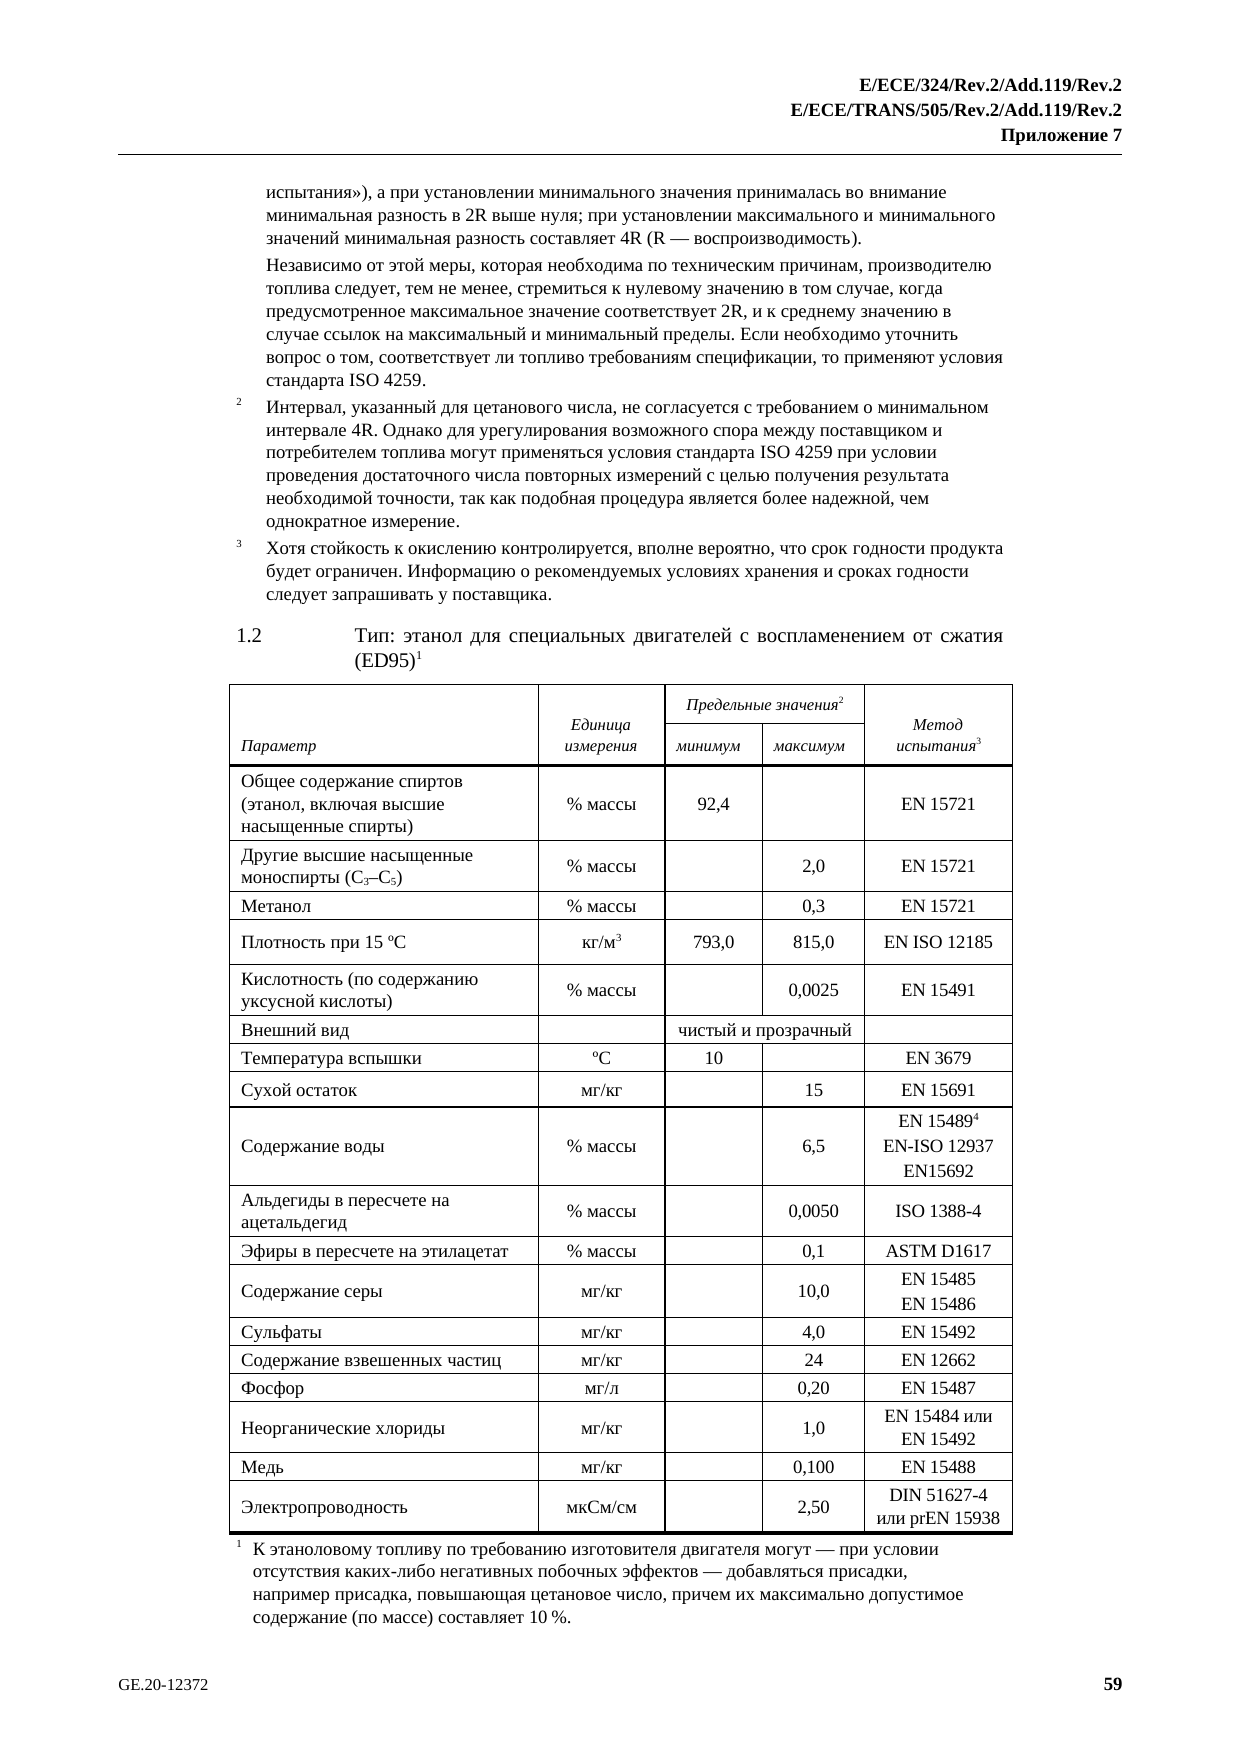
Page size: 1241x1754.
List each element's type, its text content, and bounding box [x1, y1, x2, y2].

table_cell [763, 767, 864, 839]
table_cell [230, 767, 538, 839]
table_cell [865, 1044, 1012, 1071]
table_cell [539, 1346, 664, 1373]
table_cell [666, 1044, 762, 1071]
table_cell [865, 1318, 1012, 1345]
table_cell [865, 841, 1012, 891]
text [236, 180, 1004, 249]
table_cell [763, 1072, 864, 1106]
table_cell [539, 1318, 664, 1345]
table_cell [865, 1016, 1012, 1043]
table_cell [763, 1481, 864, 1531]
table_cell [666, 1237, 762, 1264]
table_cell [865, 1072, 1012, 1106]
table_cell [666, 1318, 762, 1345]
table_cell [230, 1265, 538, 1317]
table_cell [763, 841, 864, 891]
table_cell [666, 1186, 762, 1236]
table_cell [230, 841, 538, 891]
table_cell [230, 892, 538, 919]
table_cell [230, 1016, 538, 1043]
text 3 Хотя стойкость к окислению контролируется, вполне вероятно, что срок годности продукта будет ограничен. Информацию о рекомендуемых условиях хранения и сроках годности следует запрашивать у поставщика. [236, 536, 1004, 605]
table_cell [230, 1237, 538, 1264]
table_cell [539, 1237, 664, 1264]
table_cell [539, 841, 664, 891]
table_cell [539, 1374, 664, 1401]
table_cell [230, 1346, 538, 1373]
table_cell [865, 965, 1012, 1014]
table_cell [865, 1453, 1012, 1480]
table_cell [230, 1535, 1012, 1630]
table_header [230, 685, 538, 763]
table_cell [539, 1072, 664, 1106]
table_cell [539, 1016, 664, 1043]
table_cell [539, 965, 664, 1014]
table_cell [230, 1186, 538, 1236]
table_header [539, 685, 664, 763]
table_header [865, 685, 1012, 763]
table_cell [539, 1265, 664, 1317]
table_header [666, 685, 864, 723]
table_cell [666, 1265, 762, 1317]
list 1.2 Тип: этанол для специальных двигателей с воспламенением от сжатия (ED95)1 [236, 622, 1004, 672]
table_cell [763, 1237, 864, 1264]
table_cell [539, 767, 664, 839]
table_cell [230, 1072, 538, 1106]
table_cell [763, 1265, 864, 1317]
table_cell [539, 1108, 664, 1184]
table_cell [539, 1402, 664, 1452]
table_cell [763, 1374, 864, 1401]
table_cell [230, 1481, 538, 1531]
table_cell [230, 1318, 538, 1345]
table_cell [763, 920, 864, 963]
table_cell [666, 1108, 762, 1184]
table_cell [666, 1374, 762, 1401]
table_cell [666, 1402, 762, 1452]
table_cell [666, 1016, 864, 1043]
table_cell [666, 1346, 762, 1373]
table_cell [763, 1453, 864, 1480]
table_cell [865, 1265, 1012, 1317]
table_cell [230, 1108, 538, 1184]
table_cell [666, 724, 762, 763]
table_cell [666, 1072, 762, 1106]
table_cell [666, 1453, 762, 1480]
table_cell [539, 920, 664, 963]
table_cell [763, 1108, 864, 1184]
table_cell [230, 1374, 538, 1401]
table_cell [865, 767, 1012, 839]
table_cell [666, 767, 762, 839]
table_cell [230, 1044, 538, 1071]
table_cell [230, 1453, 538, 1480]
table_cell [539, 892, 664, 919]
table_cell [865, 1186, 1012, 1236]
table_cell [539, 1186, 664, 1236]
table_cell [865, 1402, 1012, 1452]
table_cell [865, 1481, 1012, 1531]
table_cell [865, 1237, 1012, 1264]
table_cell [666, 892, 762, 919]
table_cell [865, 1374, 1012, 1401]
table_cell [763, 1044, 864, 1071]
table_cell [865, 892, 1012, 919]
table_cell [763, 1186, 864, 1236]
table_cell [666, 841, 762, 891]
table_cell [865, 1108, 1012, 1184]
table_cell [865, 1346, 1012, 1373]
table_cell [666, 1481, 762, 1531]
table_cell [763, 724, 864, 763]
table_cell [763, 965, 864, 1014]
text 2 Интервал, указанный для цетанового числа, не согласуется с требованием о минимальном интервале 4R. Однако для урегулирования возможного спора между поставщиком и потребителем топлива могут применяться условия стандарта ISO 4259 при условии проведения достаточного числа повторных измерений с целью получения результата необходимой точности, так как подобная процедура является более надежной, чем однократное измерение. [236, 395, 1004, 532]
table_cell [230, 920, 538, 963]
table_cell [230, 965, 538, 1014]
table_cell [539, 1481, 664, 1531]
text Независимо от этой меры, которая необходима по техническим причинам, производителю топлива следует, тем не менее, стремиться к нулевому значению в том случае, когда предусмотренное максимальное значение соответствует 2R, и к среднему значению в случае ссылок на максимальный и минимальный пределы. Если необходимо уточнить вопрос о том, соответствует ли топливо требованиям спецификации, то применяют условия стандарта ISO 4259. [236, 253, 1004, 391]
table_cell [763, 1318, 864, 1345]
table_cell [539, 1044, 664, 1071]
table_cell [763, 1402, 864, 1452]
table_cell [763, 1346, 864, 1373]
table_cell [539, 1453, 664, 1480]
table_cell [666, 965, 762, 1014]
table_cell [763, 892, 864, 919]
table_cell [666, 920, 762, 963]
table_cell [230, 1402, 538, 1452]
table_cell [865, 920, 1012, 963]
